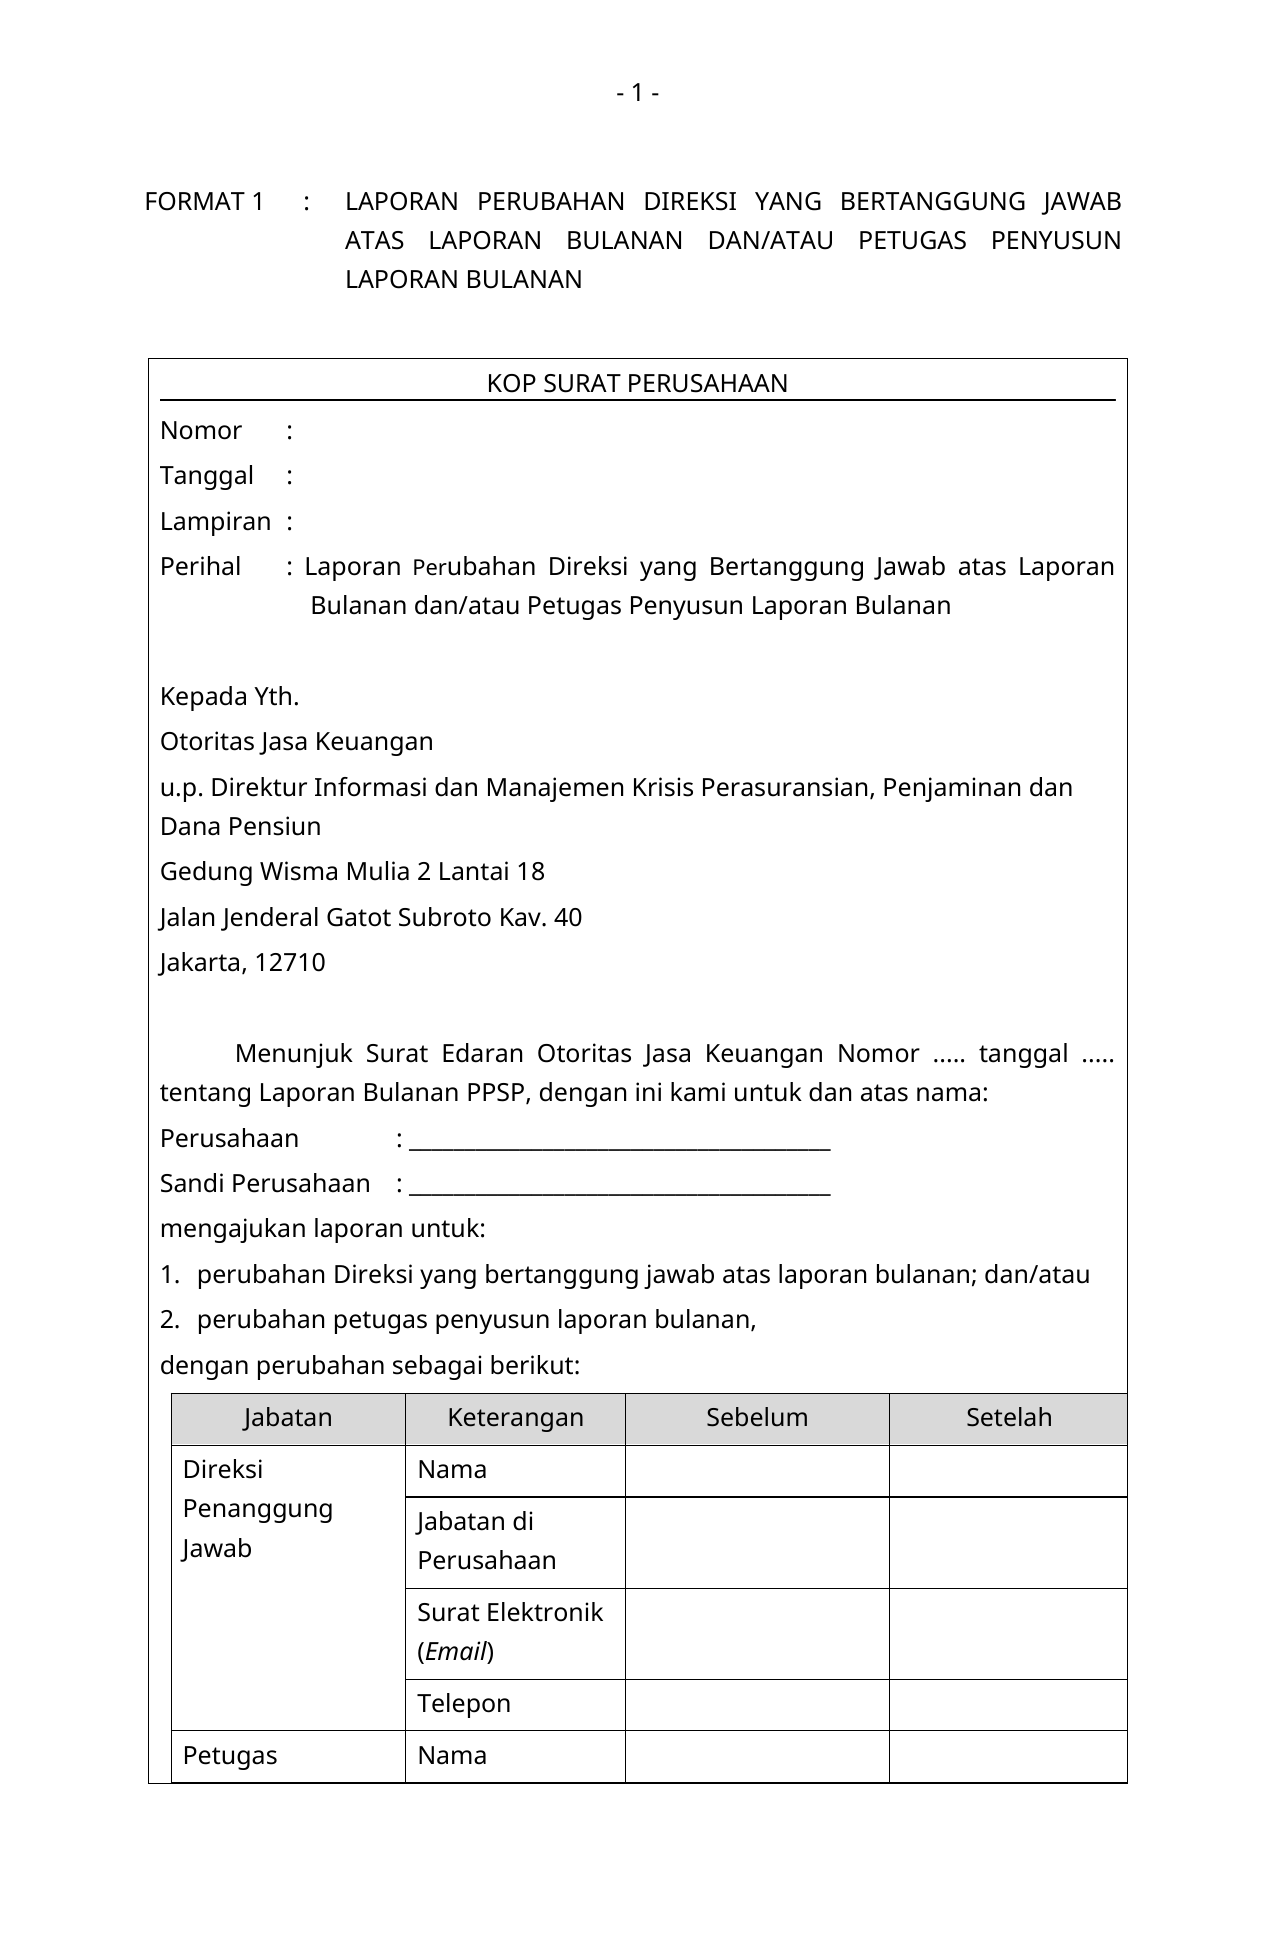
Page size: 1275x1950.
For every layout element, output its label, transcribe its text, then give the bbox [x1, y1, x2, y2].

table_header : [292, 177, 333, 306]
table_header FORMAT 1 [133, 177, 292, 306]
table_header LAPORAN PERUBAHAN DIREKSI YANG BERTANGGUNG JAWAB ATAS LAPORAN BULANAN DAN/ATAU PETUGAS PENYUSUN LAPORAN BULANAN [334, 177, 1133, 306]
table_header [149, 359, 1127, 1783]
